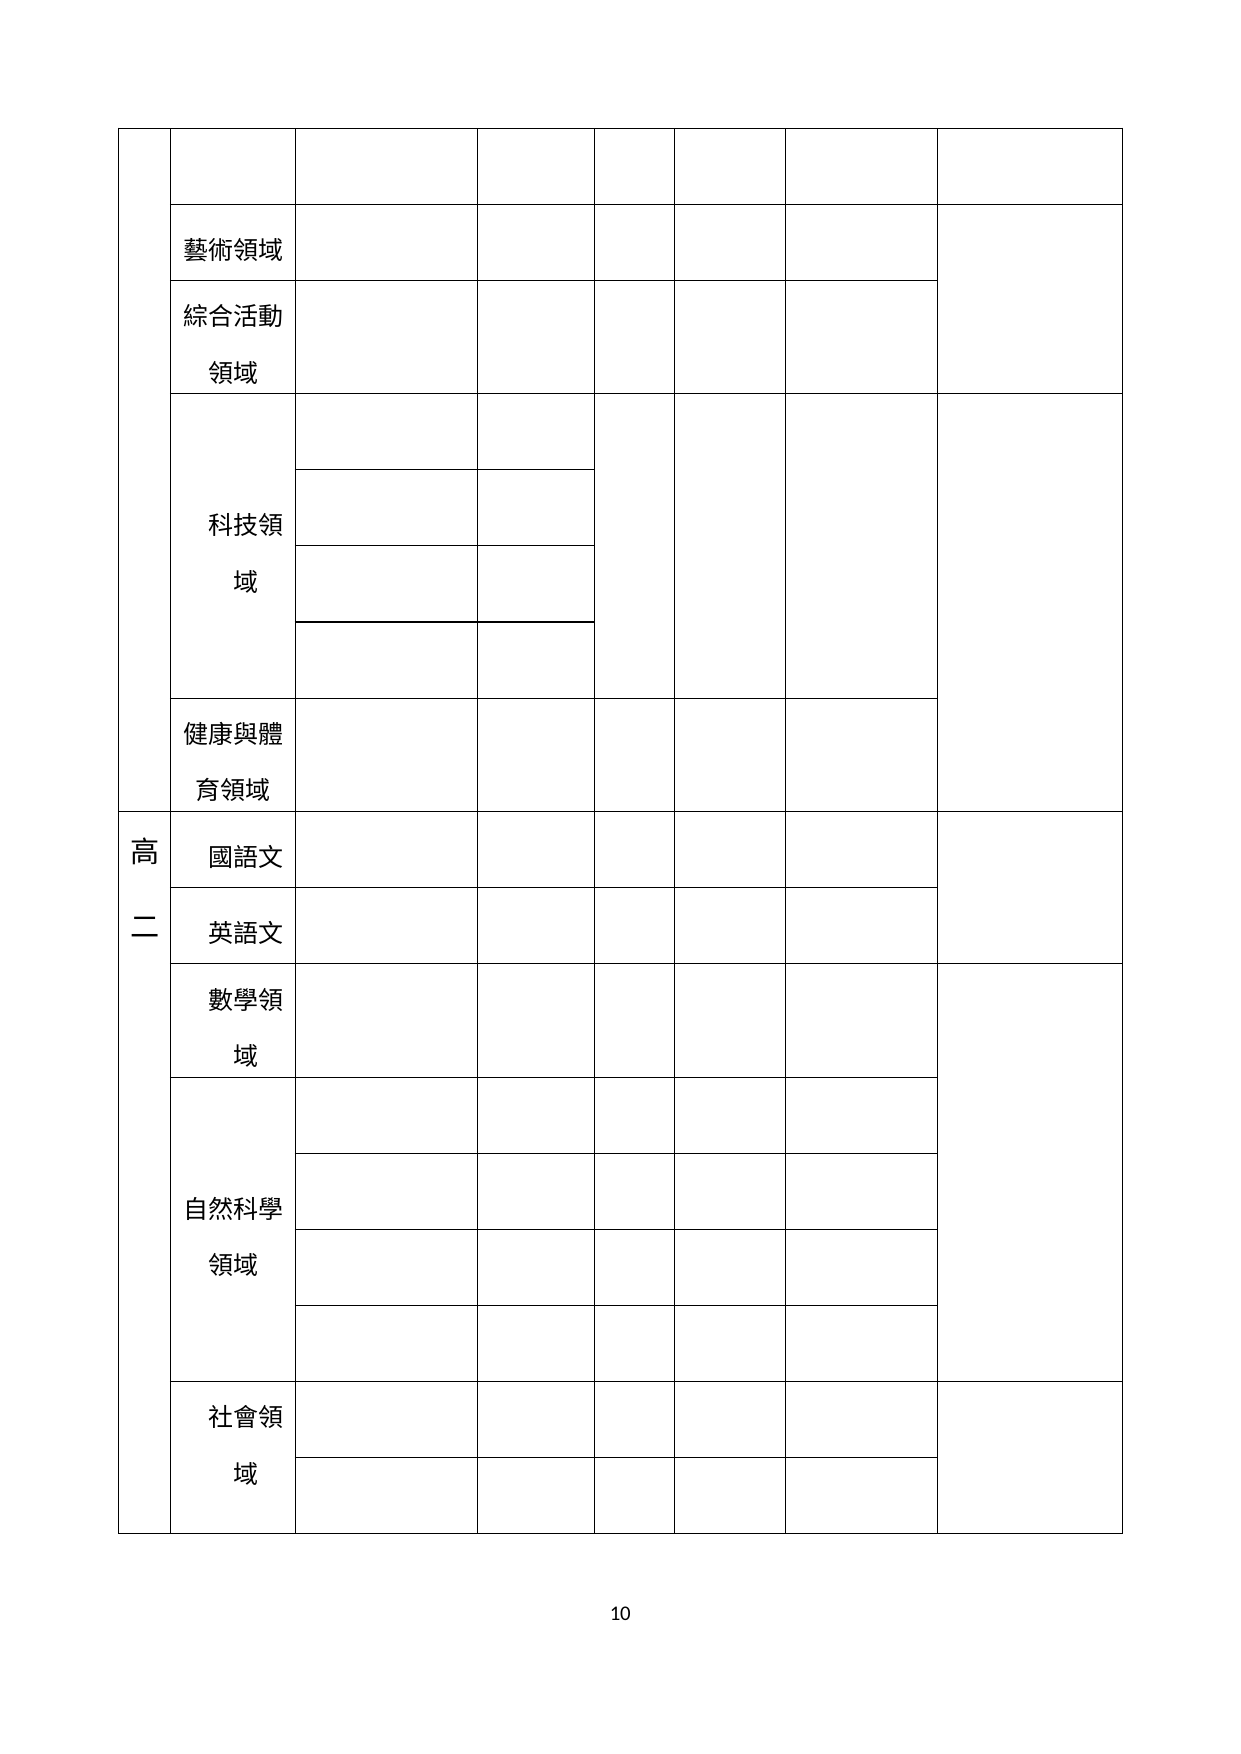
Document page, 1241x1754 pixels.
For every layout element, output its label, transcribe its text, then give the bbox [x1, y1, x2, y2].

table_cell 社會領域 [171, 1382, 295, 1533]
table_cell [478, 546, 594, 621]
table_cell [296, 205, 477, 280]
table_cell [675, 1306, 785, 1381]
table_cell [595, 1230, 674, 1305]
table_cell [478, 1382, 594, 1457]
table_cell [786, 1382, 937, 1457]
table_cell [478, 1458, 594, 1533]
table_cell [296, 281, 477, 393]
table_cell [296, 964, 477, 1077]
table_cell [296, 1458, 477, 1533]
table_cell [296, 1306, 477, 1381]
table_cell [595, 1382, 674, 1457]
table_cell [938, 1382, 1122, 1533]
table_cell 自然科學領域 [171, 1078, 295, 1381]
table_cell [786, 888, 937, 963]
table_cell [786, 1230, 937, 1305]
table_cell [595, 1154, 674, 1229]
table_cell [595, 1458, 674, 1533]
table_cell 科技領域 [171, 394, 295, 697]
table_cell [786, 1458, 937, 1533]
table_cell 高二 [119, 812, 170, 1533]
table_cell [786, 1306, 937, 1381]
table_cell [595, 394, 674, 697]
table_cell [675, 205, 785, 280]
table_cell [478, 281, 594, 393]
table_cell [478, 699, 594, 811]
table_cell [675, 394, 785, 697]
table_cell [296, 699, 477, 811]
table_cell [595, 888, 674, 963]
table_cell [478, 623, 594, 697]
table_cell [786, 205, 937, 280]
table_cell [478, 812, 594, 887]
table_cell 健康與體育領域 [171, 699, 295, 811]
table_cell [675, 888, 785, 963]
table_cell [675, 129, 785, 204]
table_cell [478, 1306, 594, 1381]
table_cell [786, 1154, 937, 1229]
table_cell [478, 888, 594, 963]
table_cell [675, 1078, 785, 1153]
table_cell 英語文 [171, 888, 295, 963]
table_cell [675, 281, 785, 393]
table_cell [938, 205, 1122, 393]
table_cell [478, 394, 594, 469]
table_cell [675, 1382, 785, 1457]
table_cell [675, 964, 785, 1077]
table_cell [296, 129, 477, 204]
table_cell [296, 812, 477, 887]
table_cell [595, 205, 674, 280]
table_cell [786, 129, 937, 204]
table_cell [296, 1382, 477, 1457]
table_cell [296, 1078, 477, 1153]
table_cell 藝術領域 [171, 205, 295, 280]
table_cell [296, 1230, 477, 1305]
table_cell 綜合活動領域 [171, 281, 295, 393]
table_cell [296, 1154, 477, 1229]
table_cell [675, 1154, 785, 1229]
table_cell [938, 812, 1122, 963]
table_cell [786, 1078, 937, 1153]
table_cell [675, 699, 785, 811]
table_cell [675, 812, 785, 887]
table_cell [938, 394, 1122, 811]
table_cell [478, 1078, 594, 1153]
table_cell [595, 129, 674, 204]
table_cell [595, 281, 674, 393]
table_cell [296, 394, 477, 469]
table_cell [296, 623, 477, 697]
table_cell [478, 470, 594, 545]
table_cell [595, 699, 674, 811]
table_cell [595, 1078, 674, 1153]
table_cell [478, 1230, 594, 1305]
table_cell [296, 888, 477, 963]
table_cell [595, 964, 674, 1077]
table_cell [786, 964, 937, 1077]
table_cell [595, 812, 674, 887]
table_cell [786, 699, 937, 811]
table_cell [938, 964, 1122, 1381]
table_cell 國語文 [171, 812, 295, 887]
table_cell [786, 394, 937, 697]
table_cell [786, 281, 937, 393]
table_cell [786, 812, 937, 887]
table_cell [296, 546, 477, 621]
table_cell [478, 964, 594, 1077]
table_cell [595, 1306, 674, 1381]
table_cell [675, 1230, 785, 1305]
table_cell [675, 1458, 785, 1533]
table_cell [296, 470, 477, 545]
table_cell [478, 205, 594, 280]
table_cell [478, 129, 594, 204]
table_cell 數學領域 [171, 964, 295, 1077]
table_cell [478, 1154, 594, 1229]
